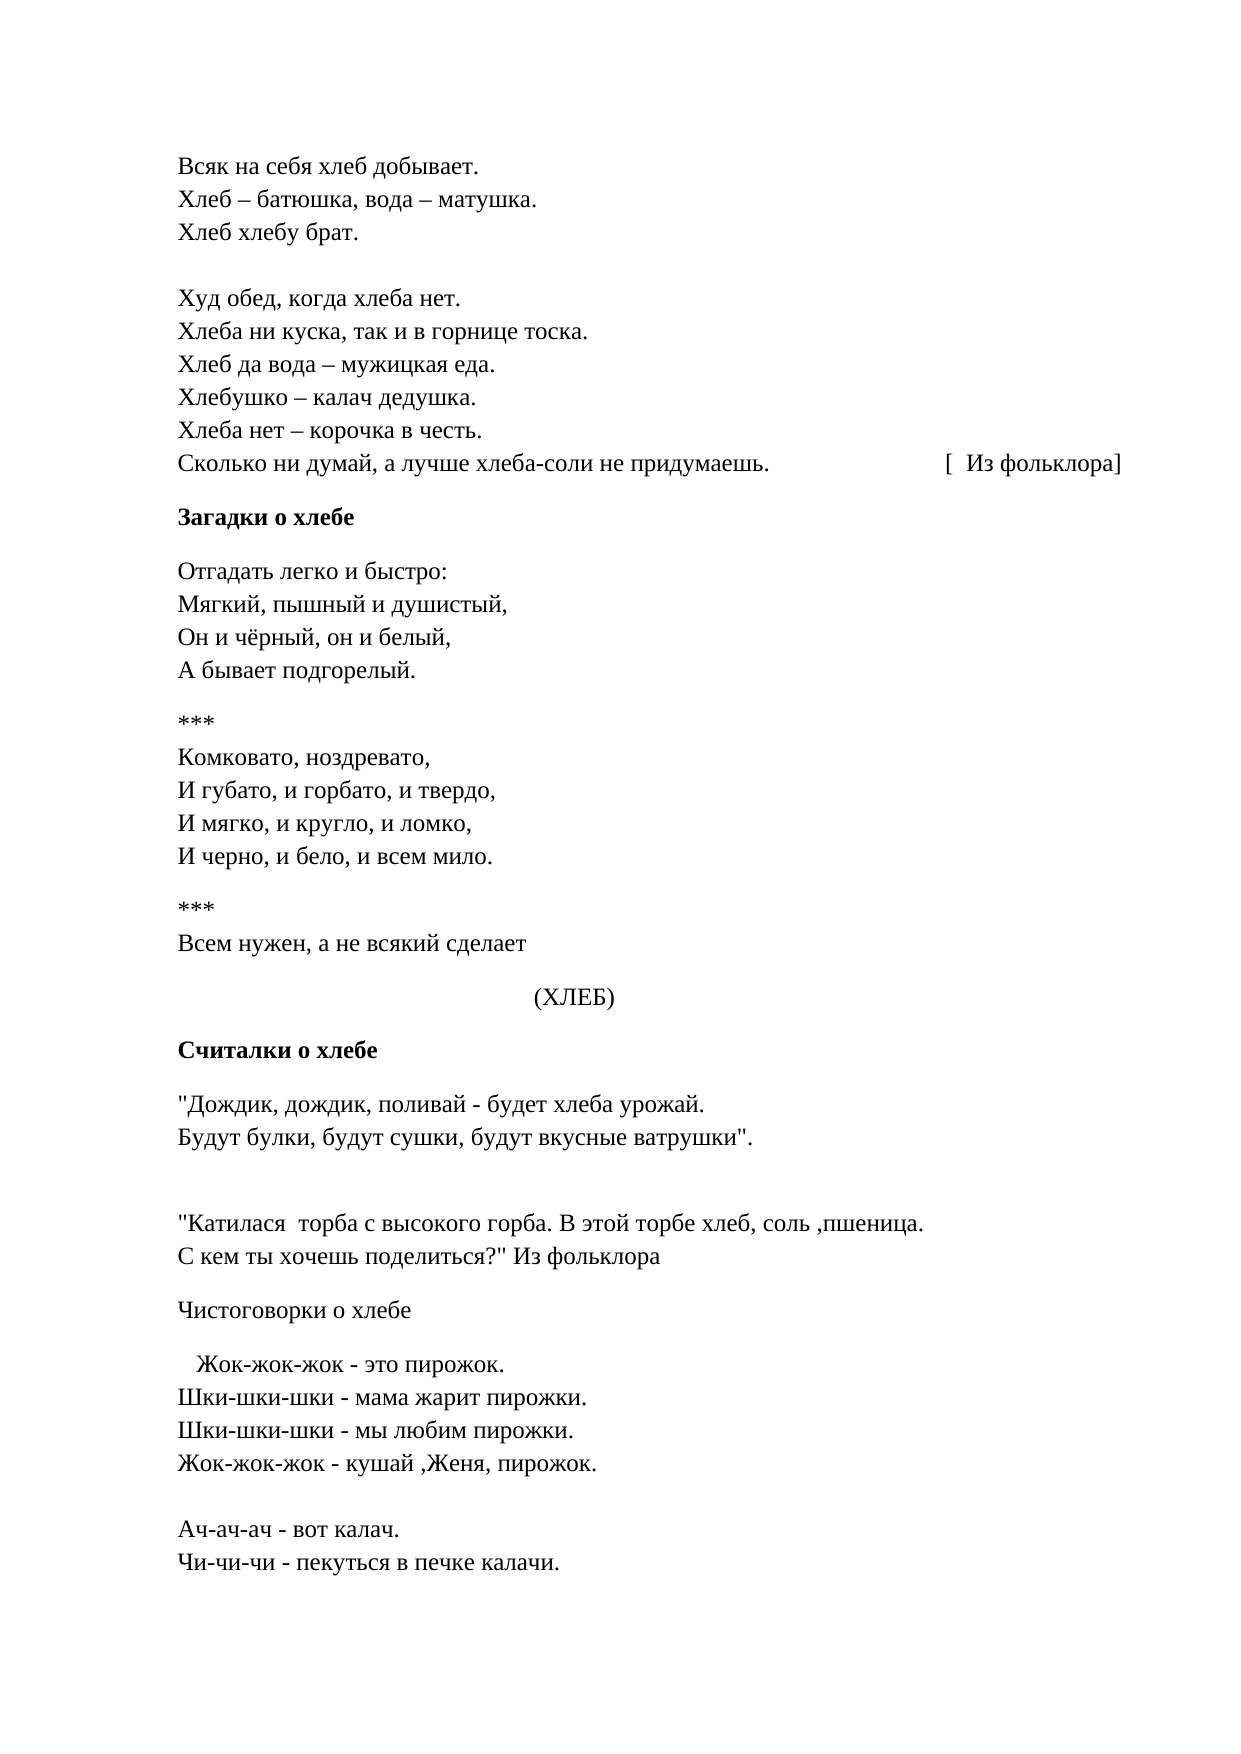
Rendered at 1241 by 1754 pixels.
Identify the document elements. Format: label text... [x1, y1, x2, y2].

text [177, 1349, 1152, 1576]
text "Дождик, дождик, поливай - будет хлеба урожай. Будут булки, будут сушки, будут вкусные ватрушки". [177, 1089, 1152, 1183]
text Считалки о хлебе [177, 1036, 1152, 1064]
text Загадки о хлебе [177, 502, 1152, 531]
text *** Комковато, ноздревато, И губато, и горбато, и твердо, И мягко, и кругло, и ломко, И черно, и бело, и всем мило. [177, 709, 1152, 870]
text "Катилася торба с высокого горба. В этой торбе хлеб, соль ,пшеница. С кем ты хочешь поделиться?" Из фольклора [177, 1208, 1152, 1270]
text *** Всем нужен, а не всякий сделает [177, 895, 1152, 957]
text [177, 118, 1152, 477]
text Отгадать легко и быстро: Мягкий, пышный и душистый, Он и чёрный, он и белый, А бывает подгорелый. [177, 556, 1152, 684]
text Чистоговорки о хлебе [177, 1295, 1152, 1324]
text (ХЛЕБ) [177, 982, 1152, 1011]
